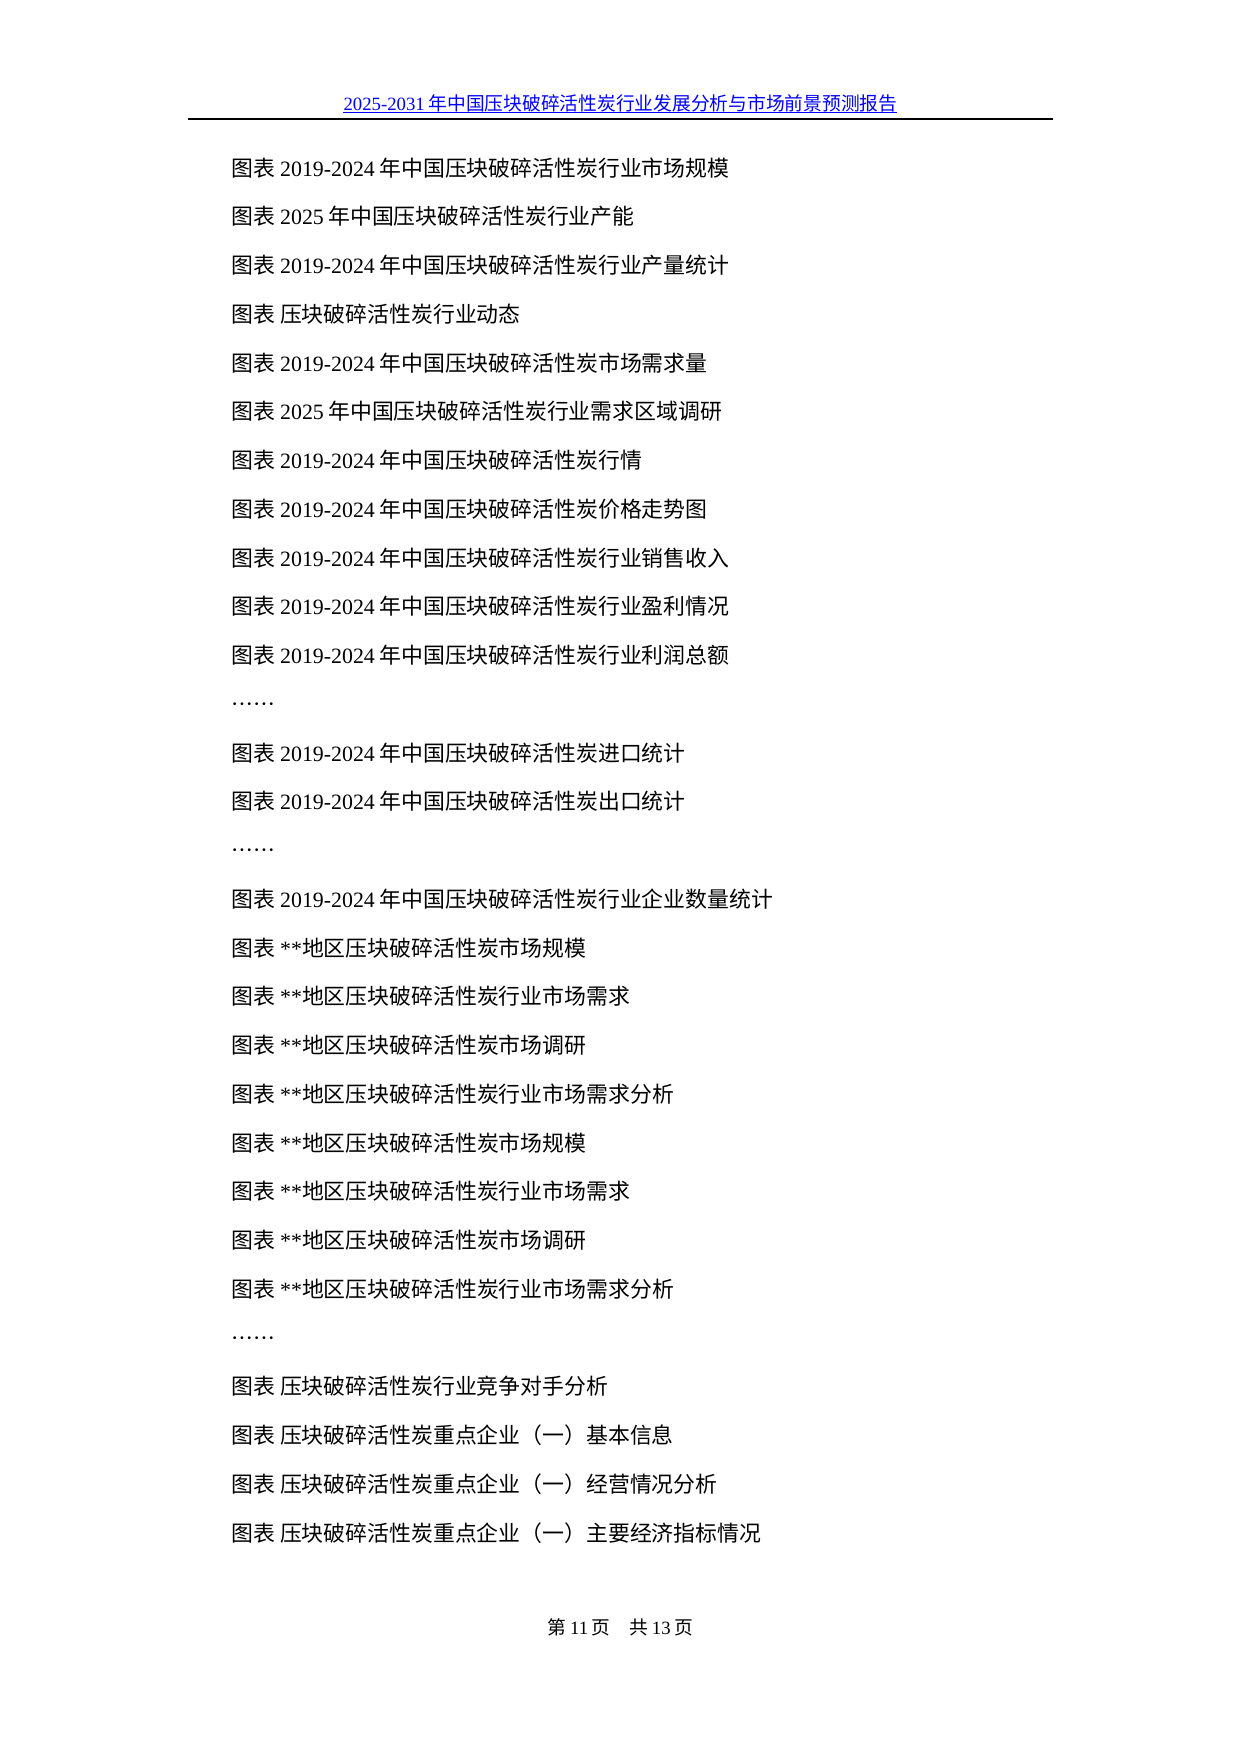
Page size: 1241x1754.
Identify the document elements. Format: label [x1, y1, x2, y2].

text [187, 150, 1053, 1548]
